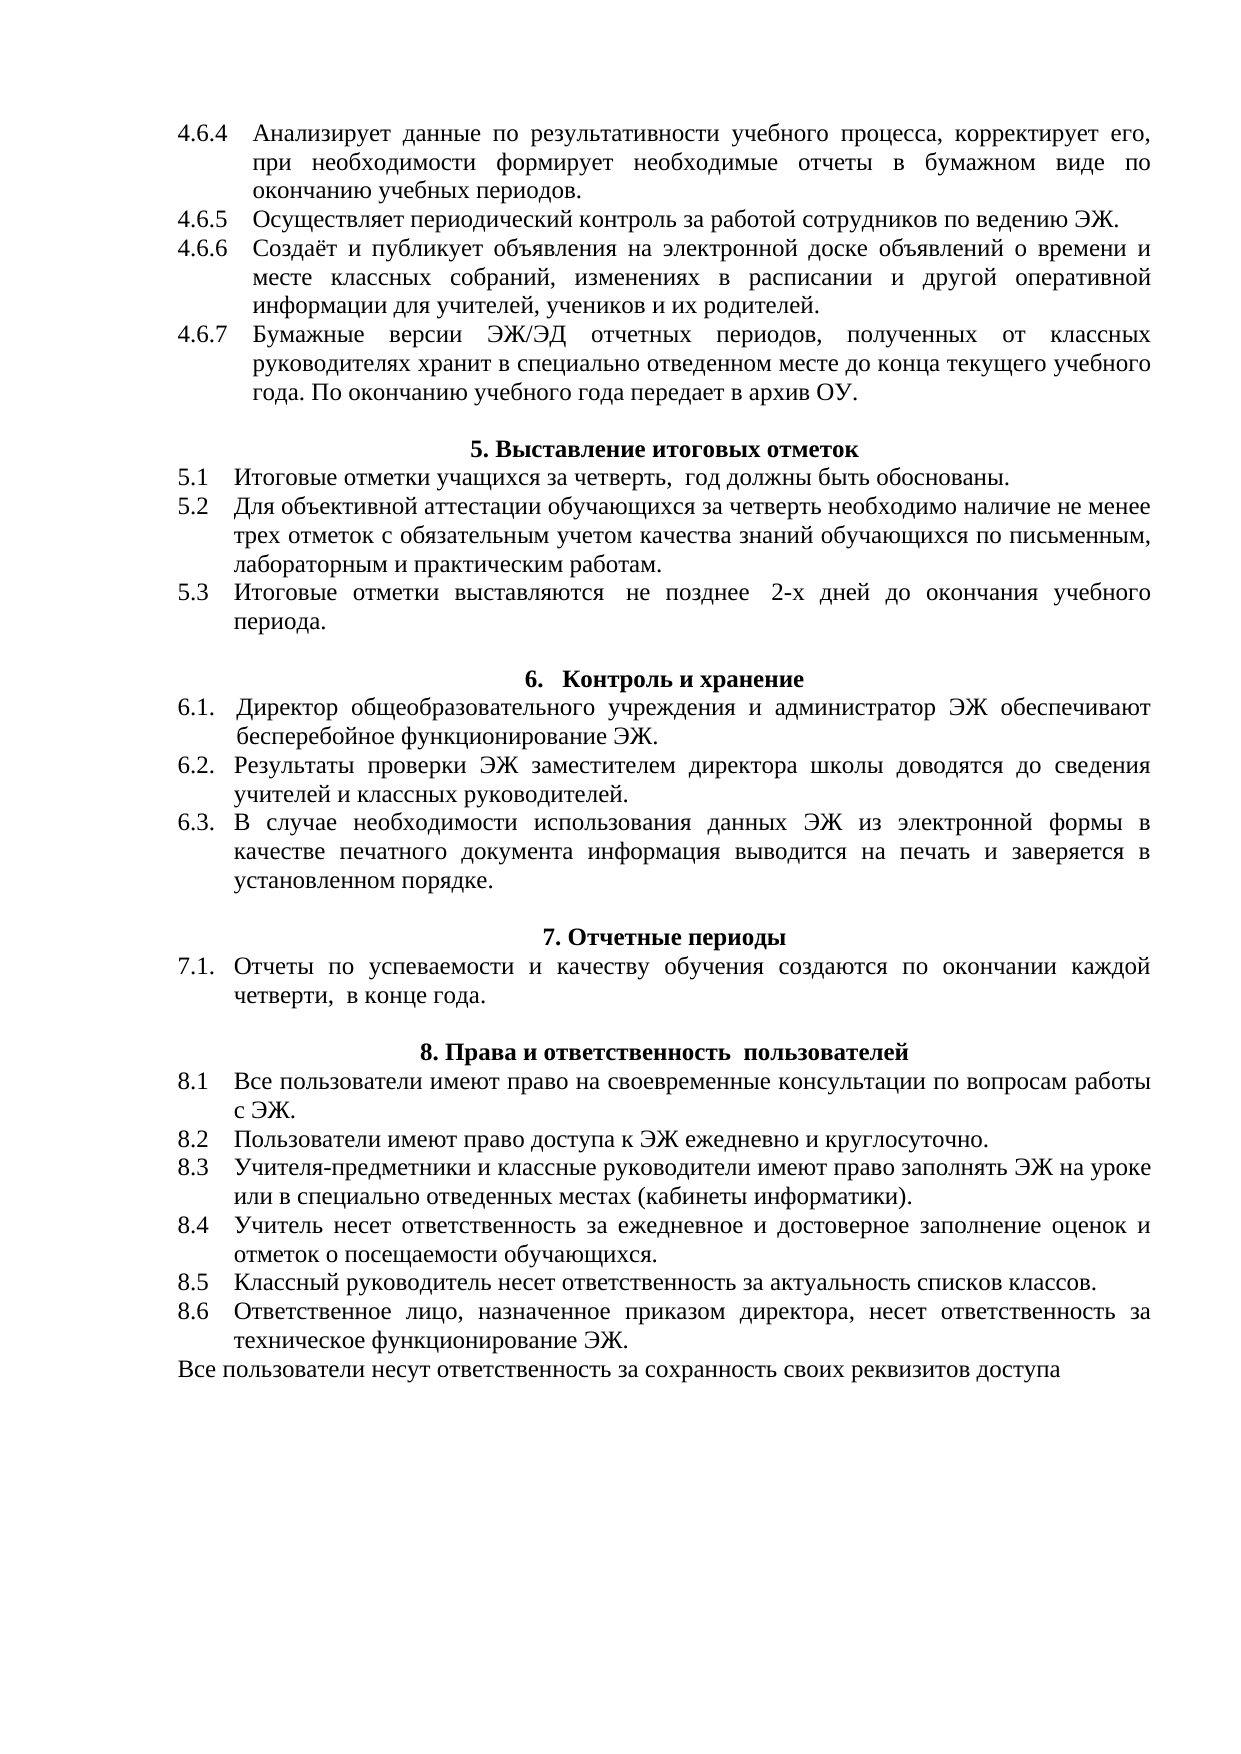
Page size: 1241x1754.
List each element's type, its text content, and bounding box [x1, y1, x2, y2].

text 8. Права и ответственность пользователей [177, 1037, 1152, 1066]
list Анализирует данные по результативности учебного процесса, корректирует его, при необходимости формирует необходимые отчеты в бумажном виде по окончанию учебных периодов. [177, 118, 1152, 204]
list Учителя-предметники и классные руководители имеют право заполнять ЭЖ на уроке или в специально отведенных местах (кабинеты информатики). [177, 1152, 1152, 1210]
list Классный руководитель несет ответственность за актуальность списков классов. [177, 1267, 1152, 1296]
list Создаёт и публикует объявления на электронной доске объявлений о времени и месте классных собраний, изменениях в расписании и другой оперативной информации для учителей, учеников и их родителей. [177, 233, 1152, 319]
list Результаты проверки ЭЖ заместителем директора школы доводятся до сведения учителей и классных руководителей. [177, 750, 1152, 807]
list Итоговые отметки учащихся за четверть, год должны быть обоснованы. [177, 462, 1152, 491]
list Пользователи имеют право доступа к ЭЖ ежедневно и круглосуточно. [177, 1124, 1152, 1152]
text Все пользователи несут ответственность за сохранность своих реквизитов доступа [177, 1354, 1152, 1382]
list Осуществляет периодический контроль за работой сотрудников по ведению ЭЖ. [177, 204, 1152, 233]
text 7. Отчетные периоды [177, 922, 1152, 951]
list В случае необходимости использования данных ЭЖ из электронной формы в качестве печатного документа информация выводится на печать и заверяется в установленном порядке. [177, 807, 1152, 894]
list Контроль и хранение [177, 664, 1152, 692]
list Все пользователи имеют право на своевременные консультации по вопросам работы с ЭЖ. [177, 1066, 1152, 1124]
list Отчеты по успеваемости и качеству обучения создаются по окончании каждой четверти, в конце года. [177, 951, 1152, 1009]
list Итоговые отметки выставляются не позднее 2-х дней до окончания учебного периода. [177, 577, 1152, 635]
list Бумажные версии ЭЖ/ЭД отчетных периодов, полученных от классных руководителях хранит в специально отведенном месте до конца текущего учебного года. По окончанию учебного года передает в архив ОУ. [177, 319, 1152, 406]
list Учитель несет ответственность за ежедневное и достоверное заполнение оценок и отметок о посещаемости обучающихся. [177, 1210, 1152, 1267]
text 5. Выставление итоговых отметок [177, 434, 1152, 462]
list Директор общеобразовательного учреждения и администратор ЭЖ обеспечивают бесперебойное функционирование ЭЖ. [177, 692, 1152, 750]
list Ответственное лицо, назначенное приказом директора, несет ответственность за техническое функционирование ЭЖ. [177, 1296, 1152, 1354]
list Для объективной аттестации обучающихся за четверть необходимо наличие не менее трех отметок с обязательным учетом качества знаний обучающихся по письменным, лабораторным и практическим работам. [177, 491, 1152, 577]
